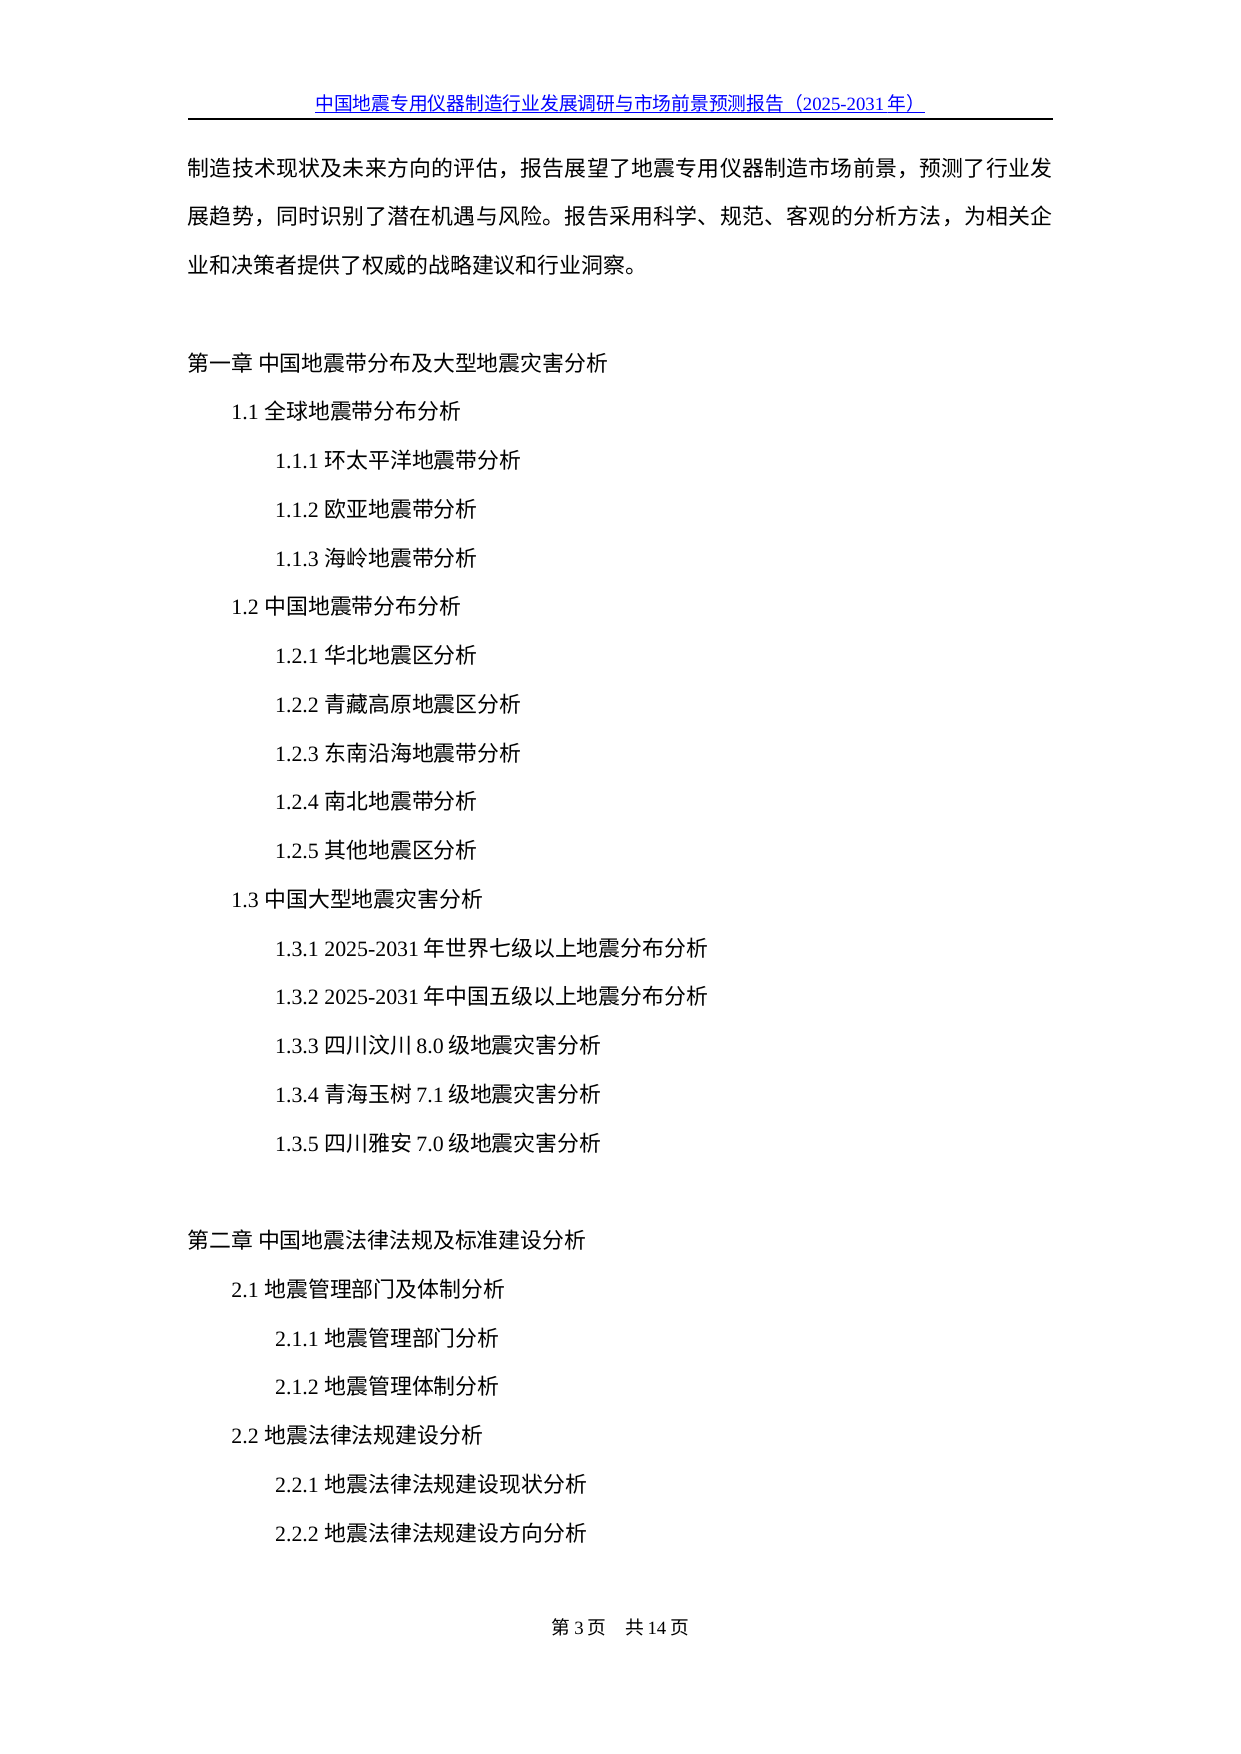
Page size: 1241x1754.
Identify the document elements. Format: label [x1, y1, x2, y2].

text [187, 150, 1053, 1548]
